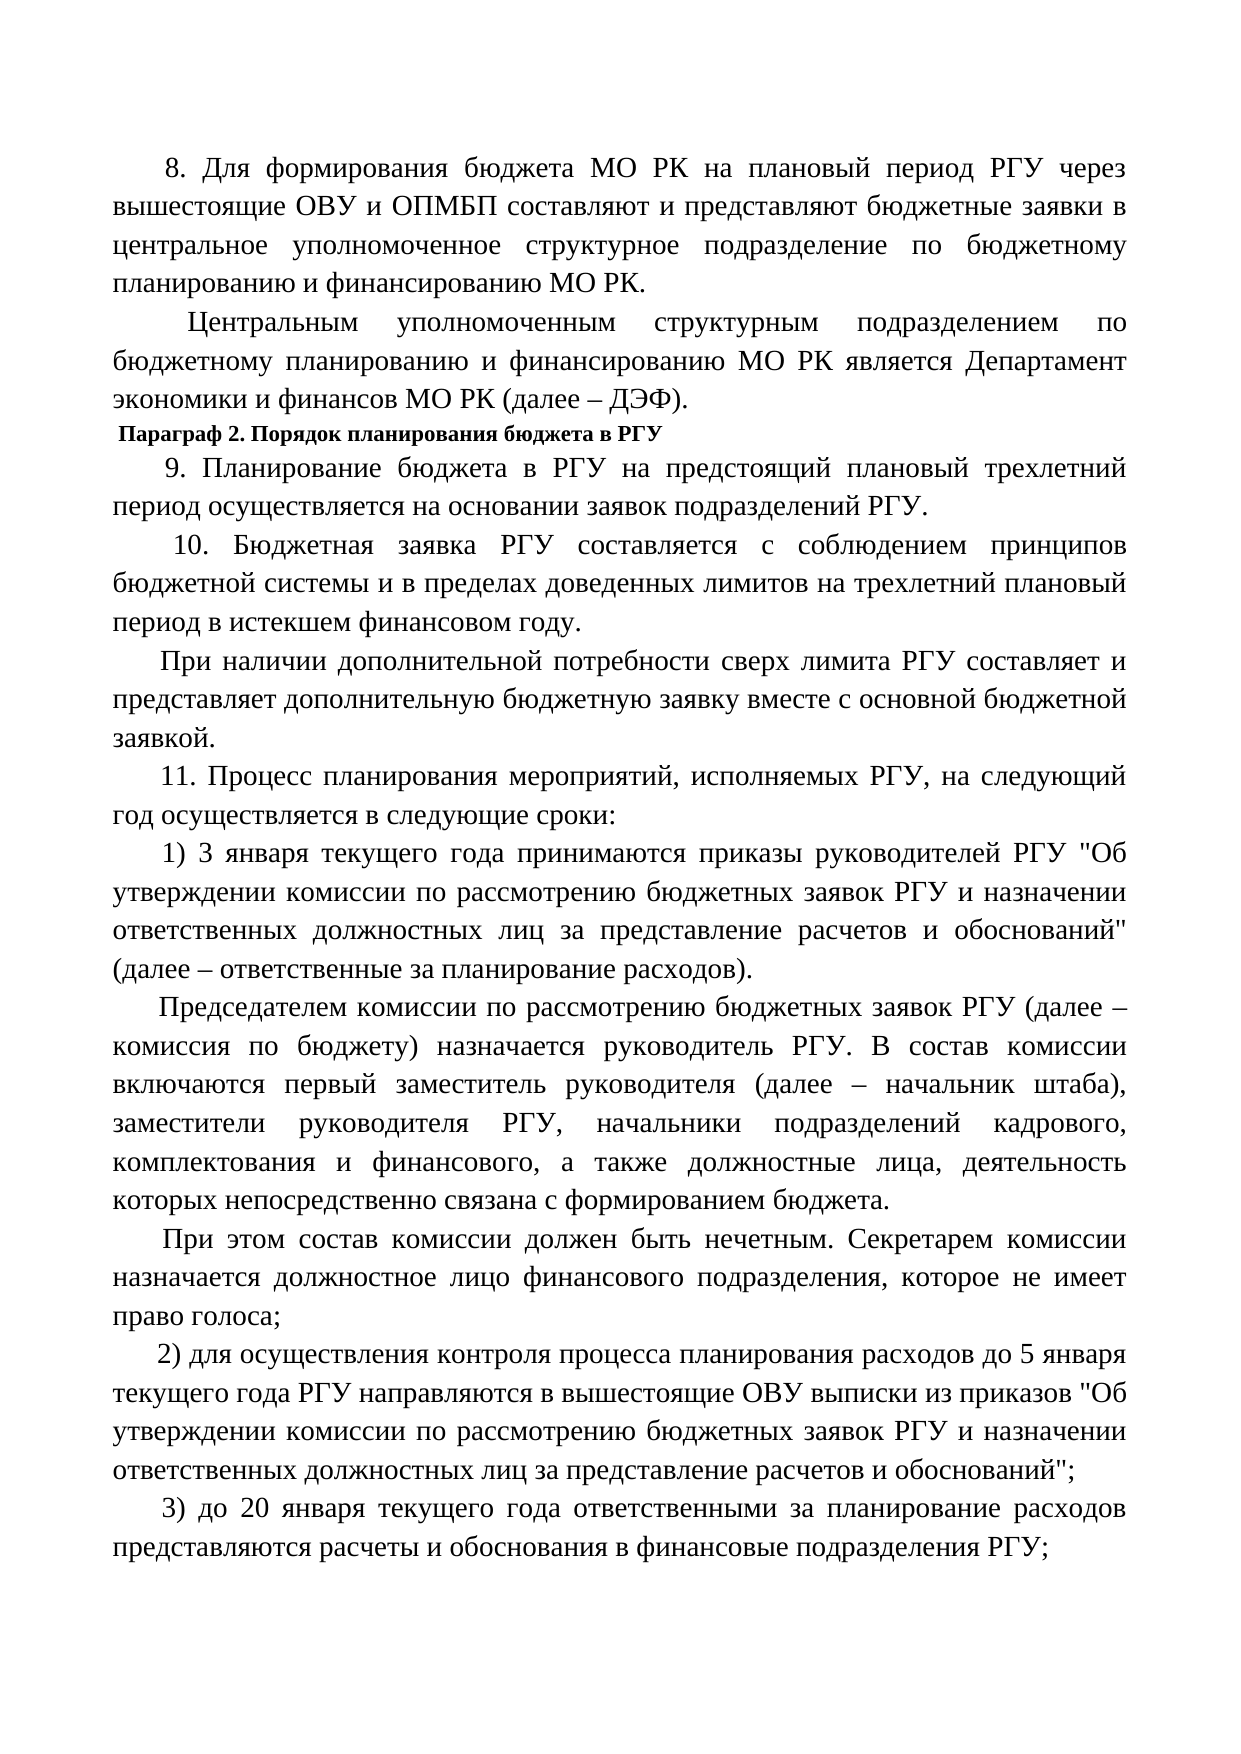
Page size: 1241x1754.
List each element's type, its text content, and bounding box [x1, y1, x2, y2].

text При этом состав комиссии должен быть нечетным. Секретарем комиссии назначается должностное лицо финансового подразделения, которое не имеет право голоса; [112, 1221, 1128, 1331]
text 1) 3 января текущего года принимаются приказы руководителей РГУ "Об утверждении комиссии по рассмотрению бюджетных заявок РГУ и назначении ответственных должностных лиц за представление расчетов и обоснований" (далее – ответственные за планирование расходов). [112, 835, 1128, 984]
text 11. Процесс планирования мероприятий, исполняемых РГУ, на следующий год осуществляется в следующие сроки: [112, 758, 1128, 830]
text 10. Бюджетная заявка РГУ составляется с соблюдением принципов бюджетной системы и в пределах доведенных лимитов на трехлетний плановый период в истекшем финансовом году. [112, 527, 1128, 638]
text При наличии дополнительной потребности сверх лимита РГУ составляет и представляет дополнительную бюджетную заявку вместе с основной бюджетной заявкой. [112, 643, 1128, 753]
text 9. Планирование бюджета в РГУ на предстоящий плановый трехлетний период осуществляется на основании заявок подразделений РГУ. [112, 450, 1128, 522]
text Председателем комиссии по рассмотрению бюджетных заявок РГУ (далее – комиссия по бюджету) назначается руководитель РГУ. В состав комиссии включаются первый заместитель руководителя (далее – начальник штаба), заместители руководителя РГУ, начальники подразделений кадрового, комплектования и финансового, а также должностные лица, деятельность которых непосредственно связана с формированием бюджета. [112, 989, 1128, 1216]
text 2) для осуществления контроля процесса планирования расходов до 5 января текущего года РГУ направляются в вышестоящие ОВУ выписки из приказов "Об утверждении комиссии по рассмотрению бюджетных заявок РГУ и назначении ответственных должностных лиц за представление расчетов и обоснований"; [112, 1336, 1128, 1486]
text 3) до 20 января текущего года ответственными за планирование расходов представляются расчеты и обоснования в финансовые подразделения РГУ; [112, 1491, 1128, 1563]
text 8. Для формирования бюджета МО РК на плановый период РГУ через вышестоящие ОВУ и ОПМБП составляют и представляют бюджетные заявки в центральное уполномоченное структурное подразделение по бюджетному планированию и финансированию МО РК. [112, 150, 1128, 299]
text Центральным уполномоченным структурным подразделением по бюджетному планированию и финансированию МО РК является Департамент экономики и финансов МО РК (далее – ДЭФ). [112, 304, 1128, 415]
text Параграф 2. Порядок планирования бюджета в РГУ [112, 420, 1128, 446]
